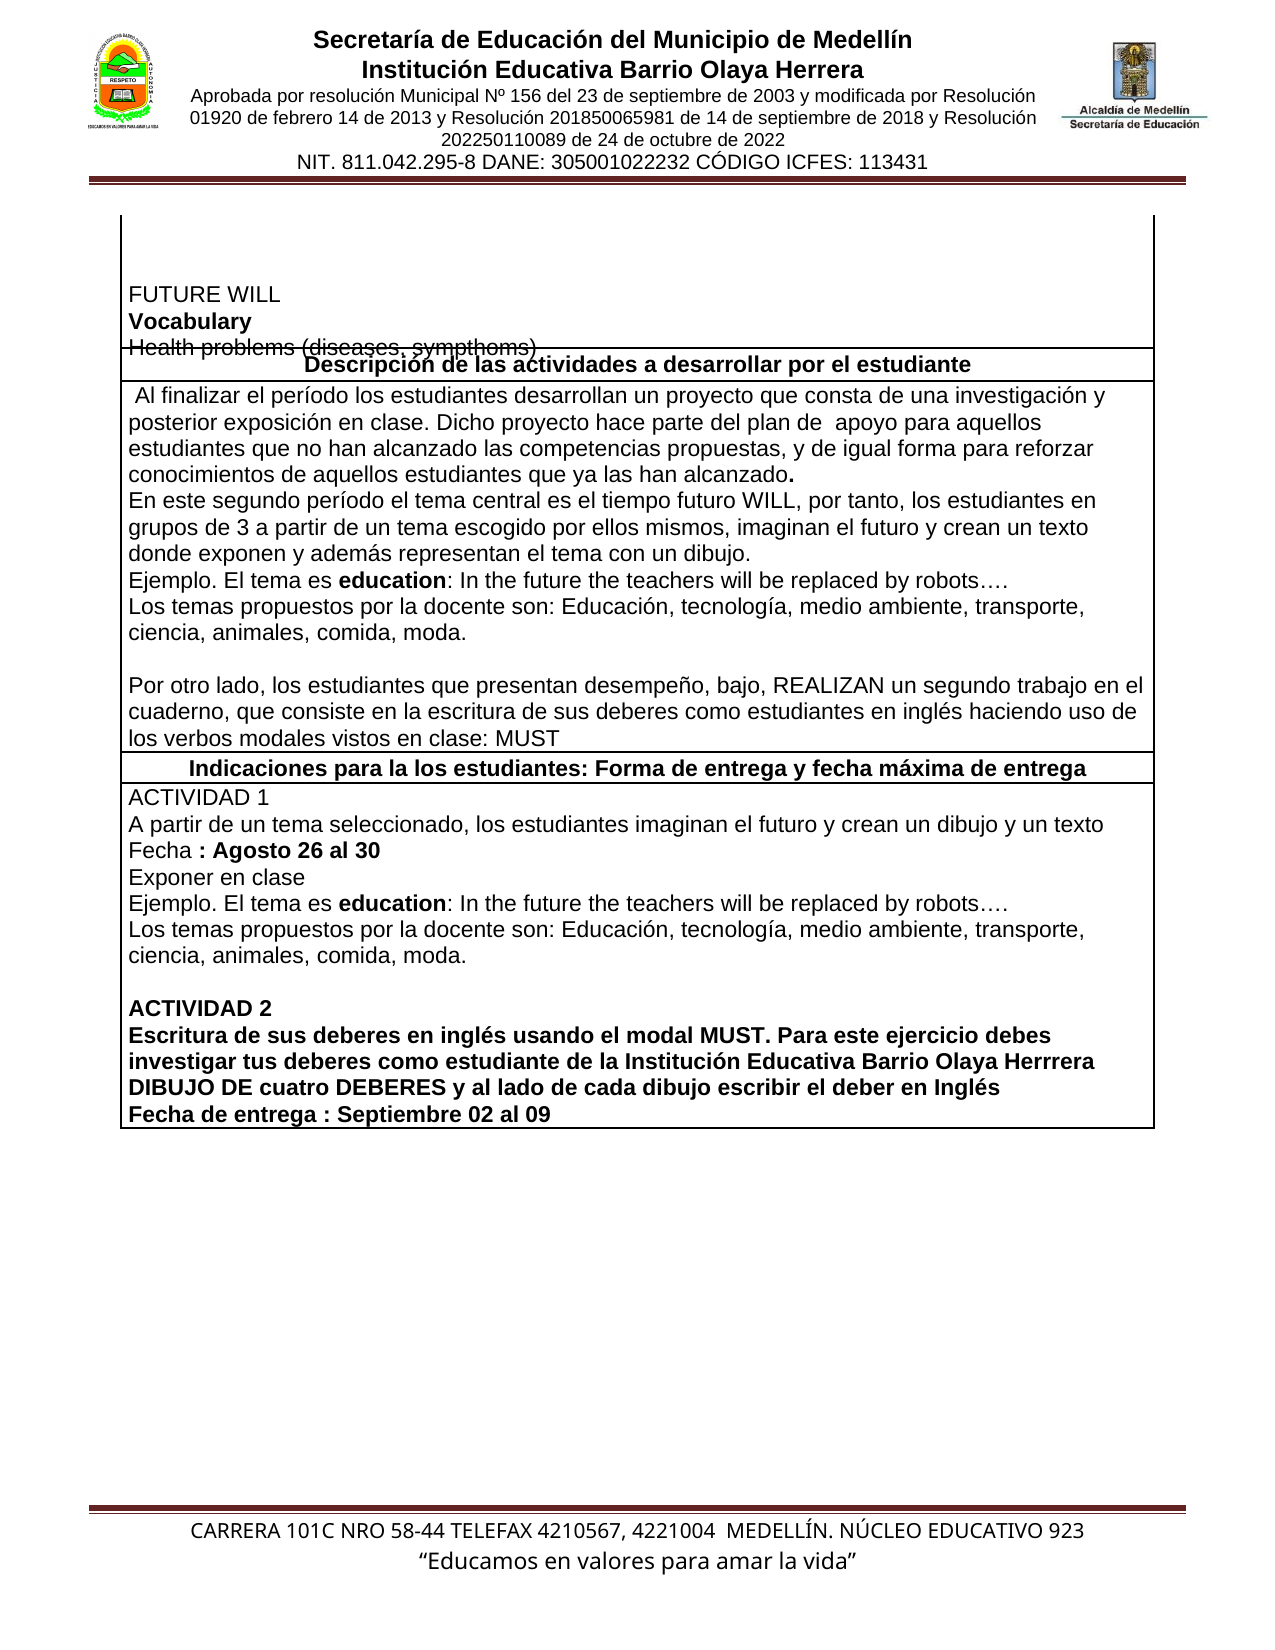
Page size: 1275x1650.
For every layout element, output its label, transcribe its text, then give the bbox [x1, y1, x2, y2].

table_cell Al finalizar el período los estudiantes desarrollan un proyecto que consta de una investigación y posterior exposición en clase. Dicho proyecto hace parte del plan de apoyo para aquellos estudiantes que no han alcanzado las competencias propuestas, y de igual forma para reforzar conocimientos de aquellos estudiantes que ya las han alcanzado. En este segundo período el tema central es el tiempo futuro WILL, por tanto, los estudiantes en grupos de 3 a partir de un tema escogido por ellos mismos, imaginan el futuro y crean un texto donde exponen y además representan el tema con un dibujo. Ejemplo. El tema es education: In the future the teachers will be replaced by robots…. Los temas propuestos por la docente son: Educación, tecnología, medio ambiente, transporte, ciencia, animales, comida, moda. Por otro lado, los estudiantes que presentan desempeño, bajo, REALIZAN un segundo trabajo en el cuaderno, que consiste en la escritura de sus deberes como estudiantes en inglés haciendo uso de los verbos modales vistos en clase: MUST [122, 382, 1153, 751]
table_cell Descripción de las actividades a desarrollar por el estudiante [122, 349, 1153, 380]
table_cell ACTIVIDAD 1 A partir de un tema seleccionado, los estudiantes imaginan el futuro y crean un dibujo y un texto Fecha : Agosto 26 al 30 Exponer en clase Ejemplo. El tema es education: In the future the teachers will be replaced by robots…. Los temas propuestos por la docente son: Educación, tecnología, medio ambiente, transporte, ciencia, animales, comida, moda. ACTIVIDAD 2 Escritura de sus deberes en inglés usando el modal MUST. Para este ejercicio debes investigar tus deberes como estudiante de la Institución Educativa Barrio Olaya Herrrera DIBUJO DE cuatro DEBERES y al lado de cada dibujo escribir el deber en Inglés Fecha de entrega : Septiembre 02 al 09 [122, 784, 1153, 1127]
picture [88, 32, 162, 129]
table_cell Indicaciones para la los estudiantes: Forma de entrega y fecha máxima de entrega [122, 753, 1153, 782]
picture [1058, 42, 1211, 129]
